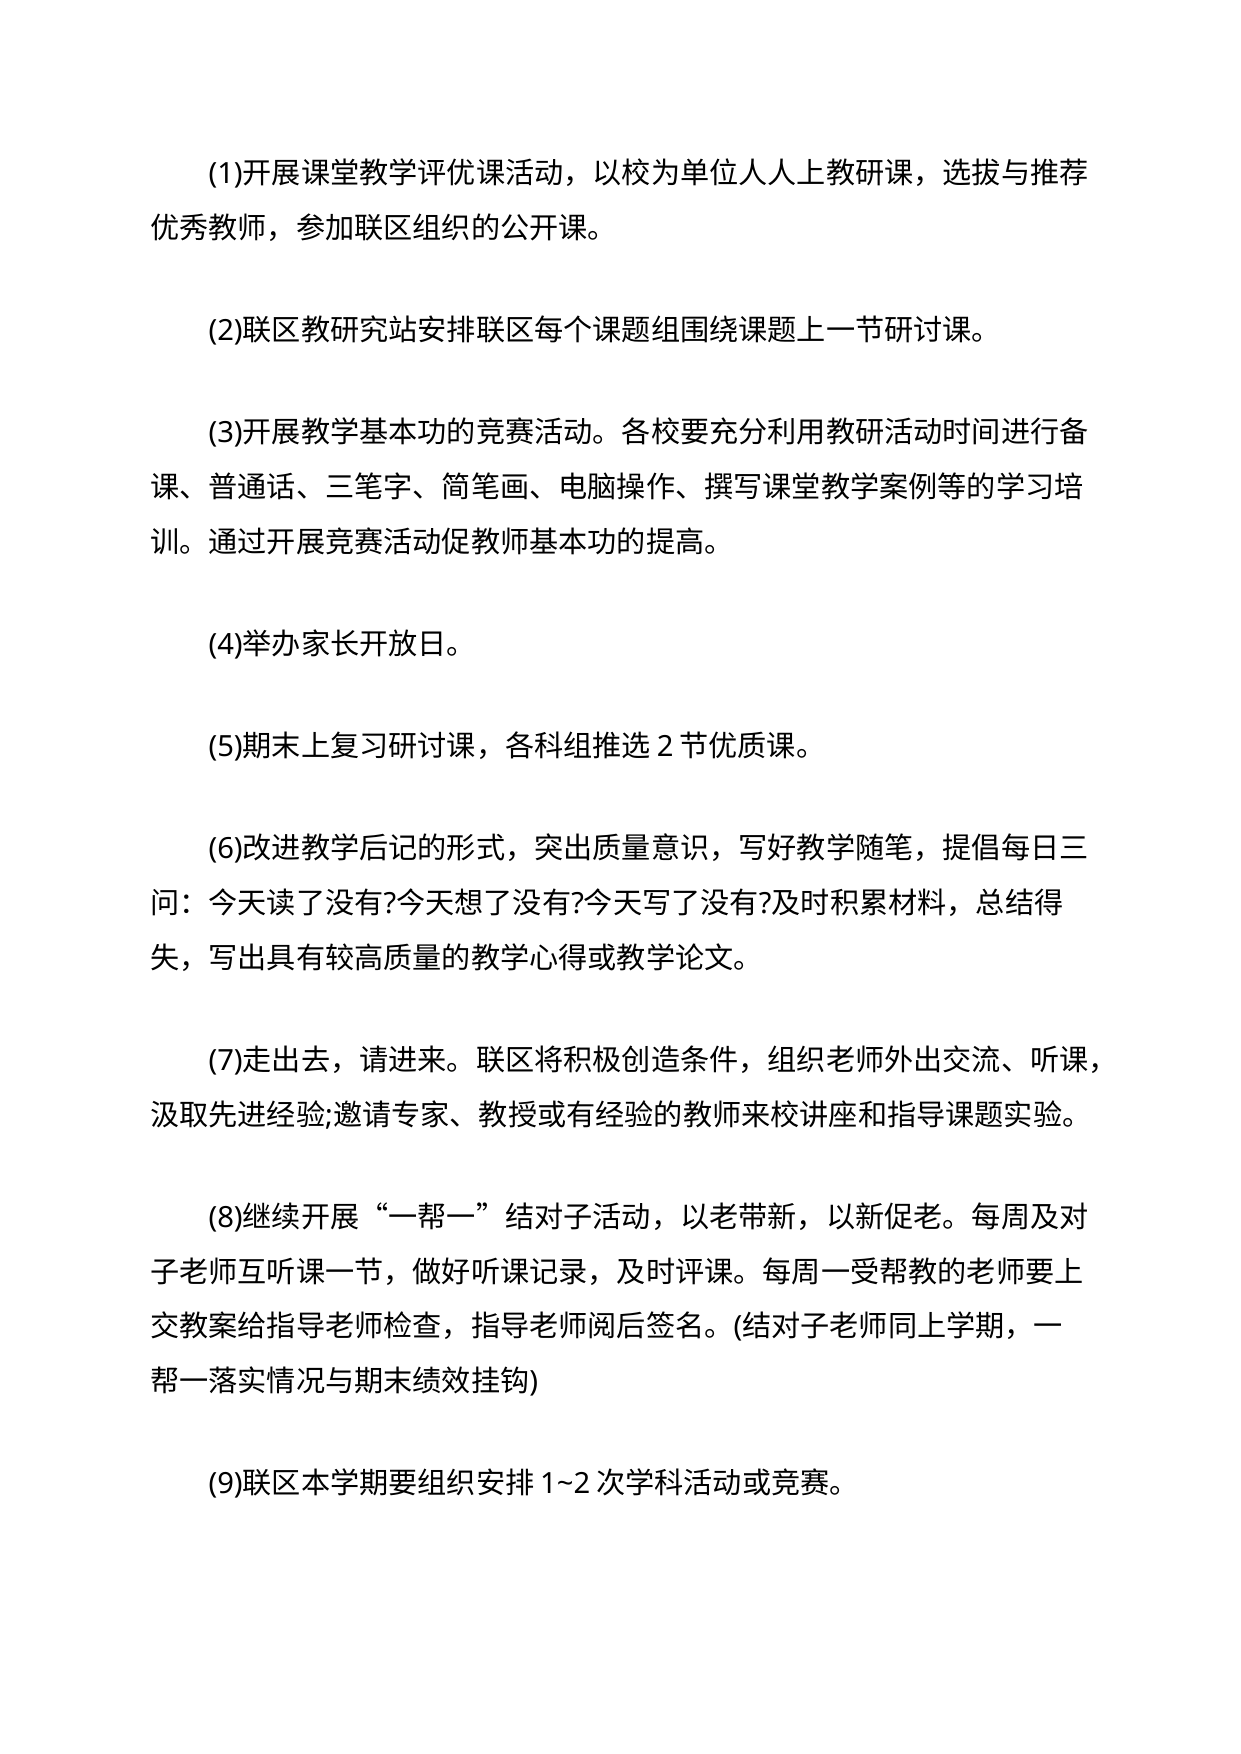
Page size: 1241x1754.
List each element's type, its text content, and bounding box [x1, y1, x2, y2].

text (9)联区本学期要组织安排1~2次学科活动或竞赛。 [150, 1460, 1090, 1502]
text (6)改进教学后记的形式，突出质量意识，写好教学随笔，提倡每日三问：今天读了没有?今天想了没有?今天写了没有?及时积累材料，总结得失，写出具有较高质量的教学心得或教学论文。 [150, 824, 1090, 977]
text (1)开展课堂教学评优课活动，以校为单位人人上教研课，选拔与推荐优秀教师，参加联区组织的公开课。 [150, 150, 1090, 247]
text (7)走出去，请进来。联区将积极创造条件，组织老师外出交流、听课，汲取先进经验;邀请专家、教授或有经验的教师来校讲座和指导课题实验。 [150, 1036, 1090, 1133]
text (8)继续开展“一帮一”结对子活动，以老带新，以新促老。每周及对子老师互听课一节，做好听课记录，及时评课。每周一受帮教的老师要上交教案给指导老师检查，指导老师阅后签名。(结对子老师同上学期，一帮一落实情况与期末绩效挂钩) [150, 1193, 1090, 1400]
text (5)期末上复习研讨课，各科组推选2节优质课。 [150, 722, 1090, 765]
text (3)开展教学基本功的竞赛活动。各校要充分利用教研活动时间进行备课、普通话、三笔字、简笔画、电脑操作、撰写课堂教学案例等的学习培训。通过开展竞赛活动促教师基本功的提高。 [150, 409, 1090, 561]
text (2)联区教研究站安排联区每个课题组围绕课题上一节研讨课。 [150, 307, 1090, 349]
text (4)举办家长开放日。 [150, 620, 1090, 663]
